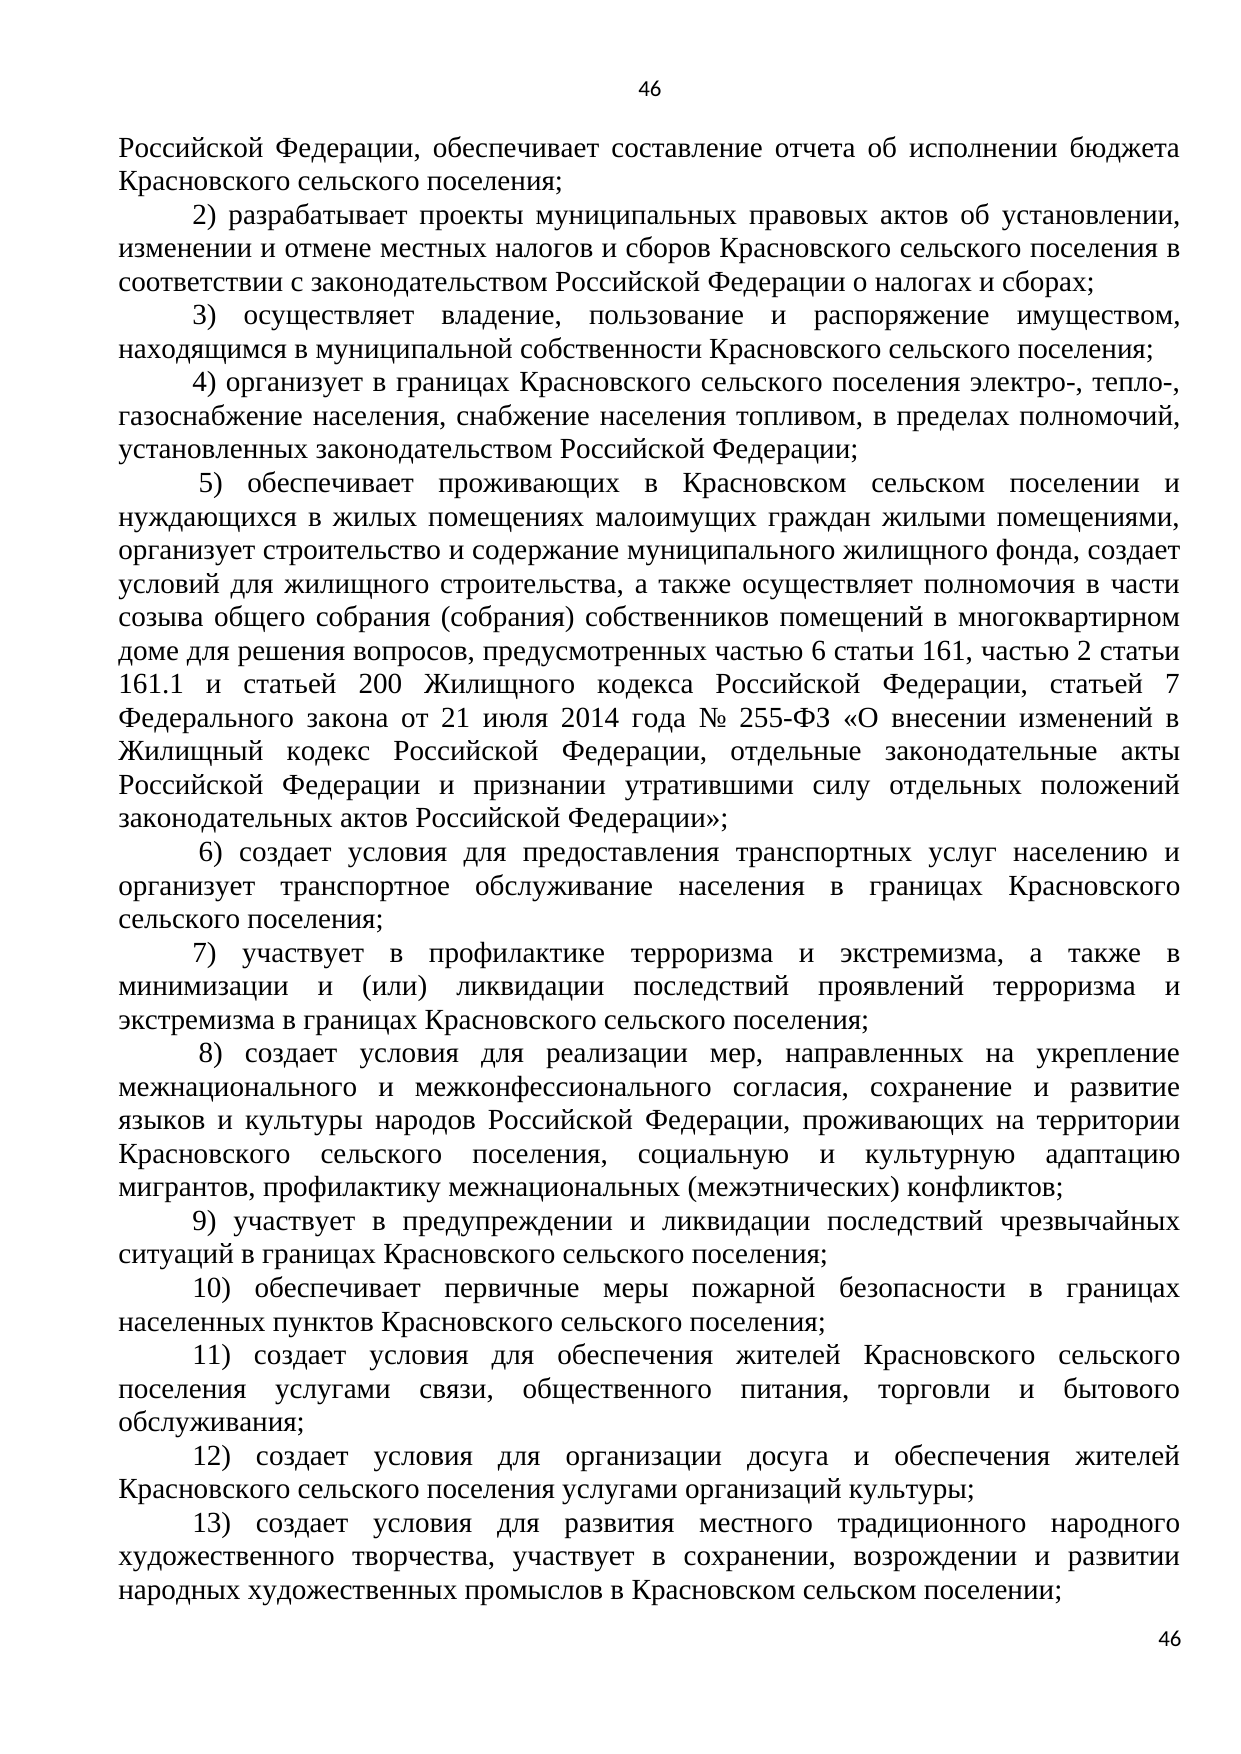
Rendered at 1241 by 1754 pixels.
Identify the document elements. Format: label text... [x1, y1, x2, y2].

text 9) участвует в предупреждении и ликвидации последствий чрезвычайных ситуаций в границах Красновского сельского поселения; [118, 1203, 1181, 1270]
text 5) обеспечивает проживающих в Красновском сельском поселении и нуждающихся в жилых помещениях малоимущих граждан жилыми помещениями, организует строительство и содержание муниципального жилищного фонда, создает условий для жилищного строительства, а также осуществляет полномочия в части созыва общего собрания (собрания) собственников помещений в многоквартирном доме для решения вопросов, предусмотренных частью 6 статьи 161, частью 2 статьи 161.1 и статьей 200 Жилищного кодекса Российской Федерации, статьей 7 Федерального закона от 21 июля 2014 года № 255-ФЗ «О внесении изменений в Жилищный кодекс Российской Федерации, отдельные законодательные акты Российской Федерации и признании утратившими силу отдельных положений законодательных актов Российской Федерации»; [118, 465, 1181, 834]
text 13) создает условия для развития местного традиционного народного художественного творчества, участвует в сохранении, возрождении и развитии народных художественных промыслов в Красновском сельском поселении; [118, 1505, 1181, 1606]
text 7) участвует в профилактике терроризма и экстремизма, а также в минимизации и (или) ликвидации последствий проявлений терроризма и экстремизма в границах Красновского сельского поселения; [118, 935, 1181, 1035]
text 3) осуществляет владение, пользование и распоряжение имуществом, находящимся в муниципальной собственности Красновского сельского поселения; [118, 297, 1181, 364]
text 12) создает условия для организации досуга и обеспечения жителей Красновского сельского поселения услугами организаций культуры; [118, 1438, 1181, 1505]
text 10) обеспечивает первичные меры пожарной безопасности в границах населенных пунктов Красновского сельского поселения; [118, 1270, 1181, 1337]
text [118, 130, 1181, 197]
text 11) создает условия для обеспечения жителей Красновского сельского поселения услугами связи, общественного питания, торговли и бытового обслуживания; [118, 1337, 1181, 1438]
text 6) создает условия для предоставления транспортных услуг населению и организует транспортное обслуживание населения в границах Красновского сельского поселения; [118, 834, 1181, 935]
text 4) организует в границах Красновского сельского поселения электро-, тепло-, газоснабжение населения, снабжение населения топливом, в пределах полномочий, установленных законодательством Российской Федерации; [118, 364, 1181, 465]
text 2) разрабатывает проекты муниципальных правовых актов об установлении, изменении и отмене местных налогов и сборов Красновского сельского поселения в соответствии с законодательством Российской Федерации о налогах и сборах; [118, 197, 1181, 297]
text 8) создает условия для реализации мер, направленных на укрепление межнационального и межконфессионального согласия, сохранение и развитие языков и культуры народов Российской Федерации, проживающих на территории Красновского сельского поселения, социальную и культурную адаптацию мигрантов, профилактику межнациональных (межэтнических) конфликтов; [118, 1035, 1181, 1203]
